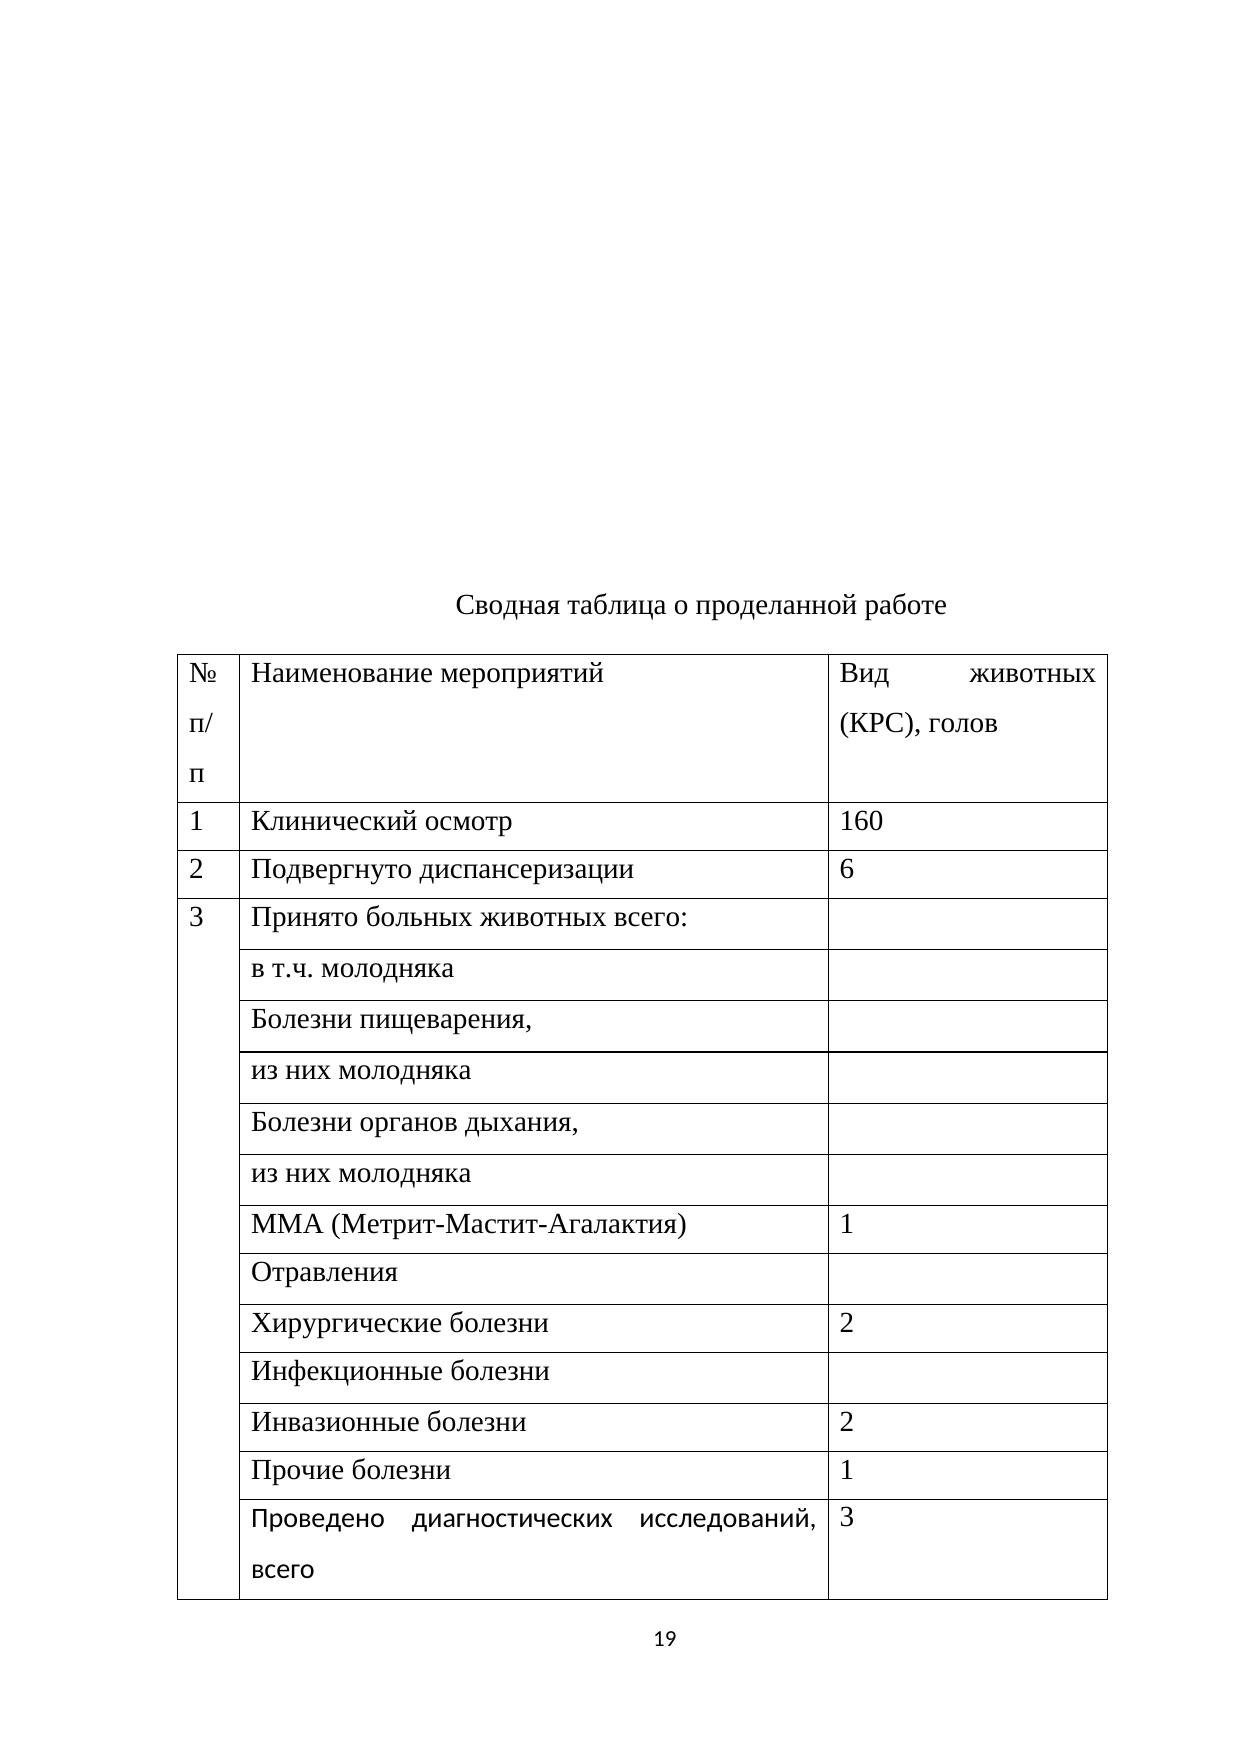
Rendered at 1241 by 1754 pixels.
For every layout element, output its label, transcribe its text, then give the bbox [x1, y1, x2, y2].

table_cell Инфекционные болезни [240, 1353, 828, 1403]
table_cell [829, 1254, 1107, 1304]
table_cell Проведено диагностических исследований, всего [240, 1500, 828, 1599]
table_header Вид животных (КРС), голов [829, 655, 1107, 802]
table_cell [829, 1001, 1107, 1051]
table_cell ММА (Метрит-Мастит-Агалактия) [240, 1206, 828, 1253]
table_cell Болезни пищеварения, [240, 1001, 828, 1051]
table_cell [829, 1353, 1107, 1403]
table_cell [829, 1104, 1107, 1154]
table_cell Инвазионные болезни [240, 1404, 828, 1451]
table_cell 160 [829, 803, 1107, 850]
text Сводная таблица о проделанной работе [177, 587, 1152, 621]
table_cell Отравления [240, 1254, 828, 1304]
table_cell 2 [178, 851, 239, 898]
table_cell [829, 1155, 1107, 1205]
table_cell 1 [829, 1452, 1107, 1498]
table_cell [829, 1053, 1107, 1103]
table_cell 2 [829, 1305, 1107, 1352]
table_cell 6 [829, 851, 1107, 898]
table_cell Принято больных животных всего: [240, 899, 828, 949]
table_cell 1 [178, 803, 239, 850]
table_cell 3 [829, 1500, 1107, 1599]
table_cell из них молодняка [240, 1155, 828, 1205]
table_cell [829, 899, 1107, 949]
table_cell Подвергнуто диспансеризации [240, 851, 828, 898]
table_header № п/п [178, 655, 239, 802]
table_cell 2 [829, 1404, 1107, 1451]
table_cell из них молодняка [240, 1053, 828, 1103]
table_cell Прочие болезни [240, 1452, 828, 1498]
table_cell Хирургические болезни [240, 1305, 828, 1352]
table_cell в т.ч. молодняка [240, 950, 828, 1000]
table_cell 3 [178, 899, 239, 1599]
table_cell Клинический осмотр [240, 803, 828, 850]
table_cell 1 [829, 1206, 1107, 1253]
table_header Наименование мероприятий [240, 655, 828, 802]
table_cell Болезни органов дыхания, [240, 1104, 828, 1154]
table_cell [829, 950, 1107, 1000]
